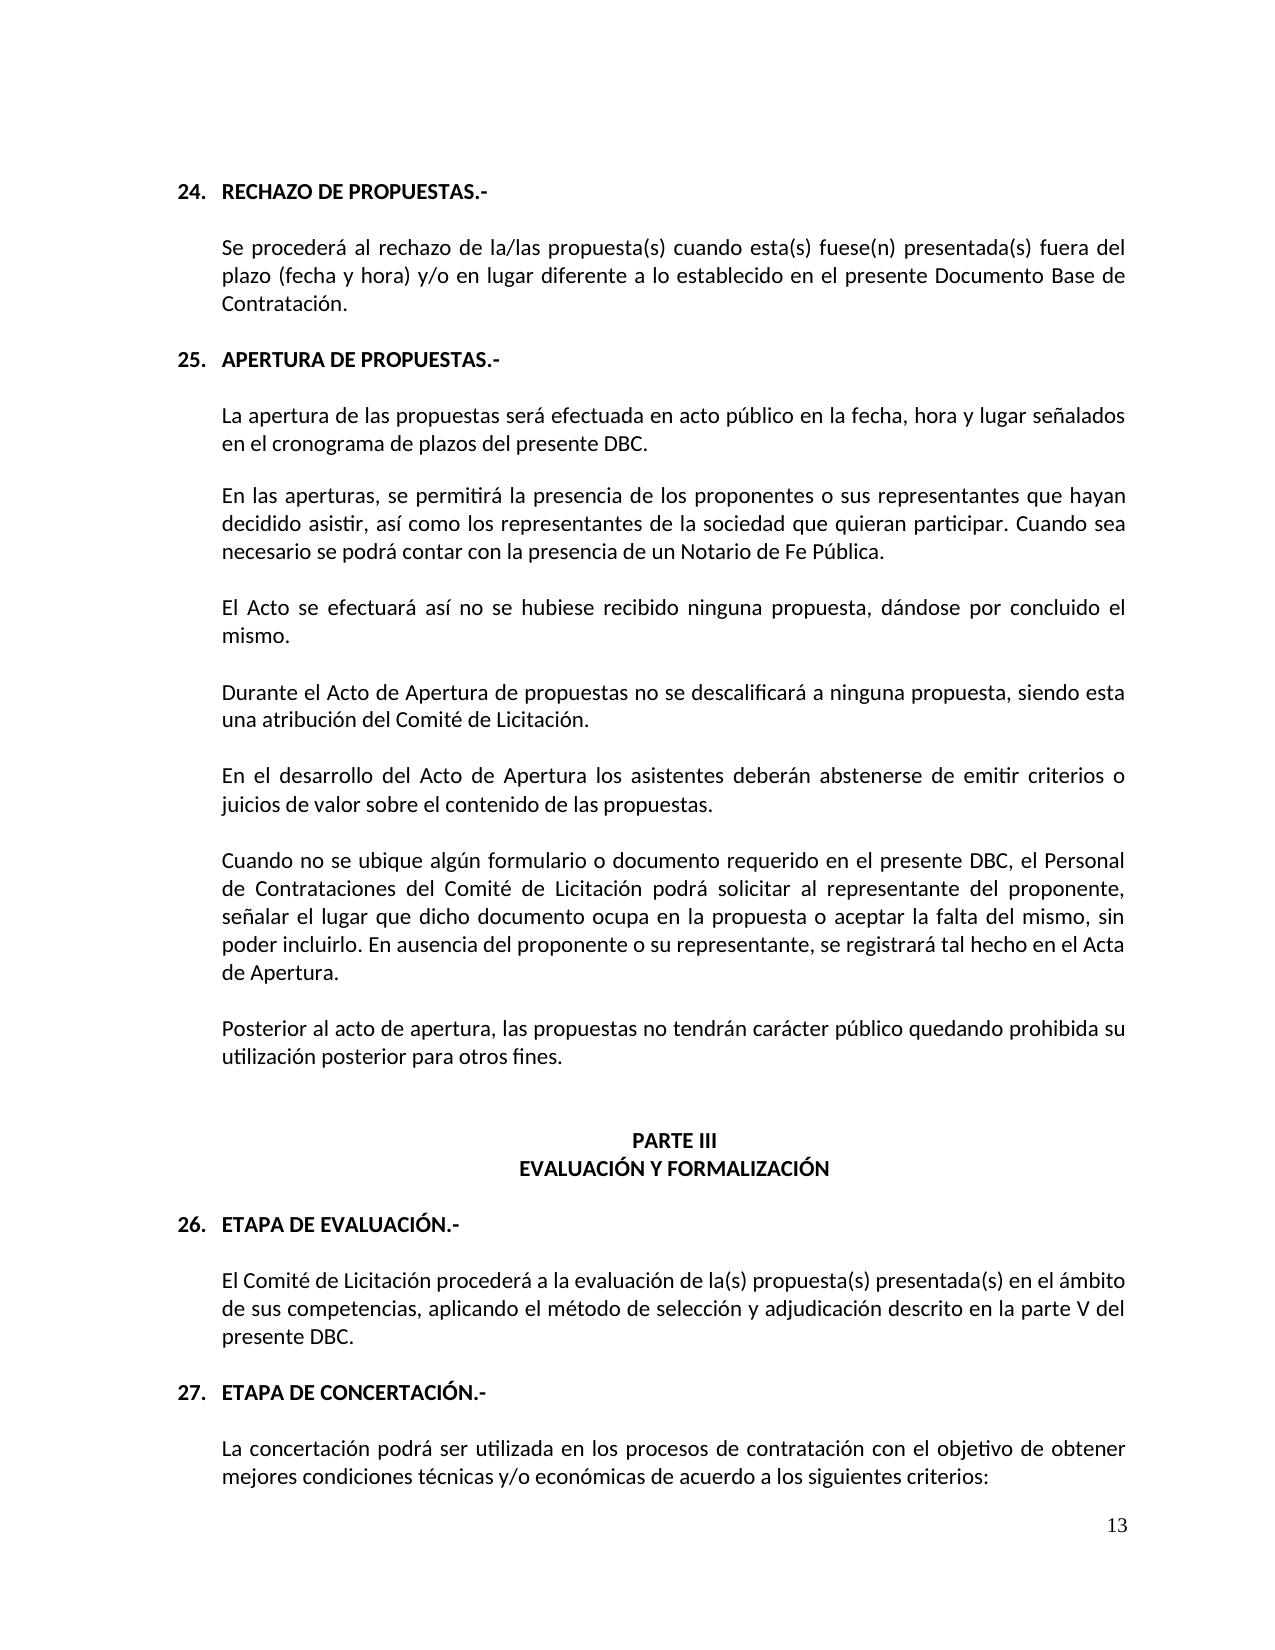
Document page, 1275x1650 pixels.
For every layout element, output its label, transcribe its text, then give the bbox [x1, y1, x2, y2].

text PARTE III [222, 1126, 1127, 1154]
list RECHAZO DE PROPUESTAS.- [177, 177, 1127, 205]
text Posterior al acto de apertura, las propuestas no tendrán carácter público quedando prohibida su utilización posterior para otros fines. [222, 1014, 1127, 1070]
text En el desarrollo del Acto de Apertura los asistentes deberán abstenerse de emitir criterios o juicios de valor sobre el contenido de las propuestas. [222, 762, 1127, 818]
text Se procederá al rechazo de la/las propuesta(s) cuando esta(s) fuese(n) presentada(s) fuera del plazo (fecha y hora) y/o en lugar diferente a lo establecido en el presente Documento Base de Contratación. [222, 233, 1127, 317]
text EVALUACIÓN Y FORMALIZACIÓN [222, 1154, 1127, 1182]
text La apertura de las propuestas será efectuada en acto público en la fecha, hora y lugar señalados en el cronograma de plazos del presente DBC. [222, 401, 1127, 457]
list APERTURA DE PROPUESTAS.- [177, 345, 1127, 373]
list ETAPA DE CONCERTACIÓN.- [177, 1378, 1127, 1406]
text En las aperturas, se permitirá la presencia de los proponentes o sus representantes que hayan decidido asistir, así como los representantes de la sociedad que quieran participar. Cuando sea necesario se podrá contar con la presencia de un Notario de Fe Pública. [222, 481, 1127, 566]
text Durante el Acto de Apertura de propuestas no se descalificará a ninguna propuesta, siendo esta una atribución del Comité de Licitación. [222, 678, 1127, 734]
text La concertación podrá ser utilizada en los procesos de contratación con el objetivo de obtener mejores condiciones técnicas y/o económicas de acuerdo a los siguientes criterios: [222, 1434, 1127, 1490]
text El Acto se efectuará así no se hubiese recibido ninguna propuesta, dándose por concluido el mismo. [222, 593, 1127, 649]
text El Comité de Licitación procederá a la evaluación de la(s) propuesta(s) presentada(s) en el ámbito de sus competencias, aplicando el método de selección y adjudicación descrito en la parte V del presente DBC. [222, 1266, 1127, 1350]
list ETAPA DE EVALUACIÓN.- [177, 1210, 1127, 1238]
text Cuando no se ubique algún formulario o documento requerido en el presente DBC, el Personal de Contrataciones del Comité de Licitación podrá solicitar al representante del proponente, señalar el lugar que dicho documento ocupa en la propuesta o aceptar la falta del mismo, sin poder incluirlo. En ausencia del proponente o su representante, se registrará tal hecho en el Acta de Apertura. [222, 846, 1127, 986]
